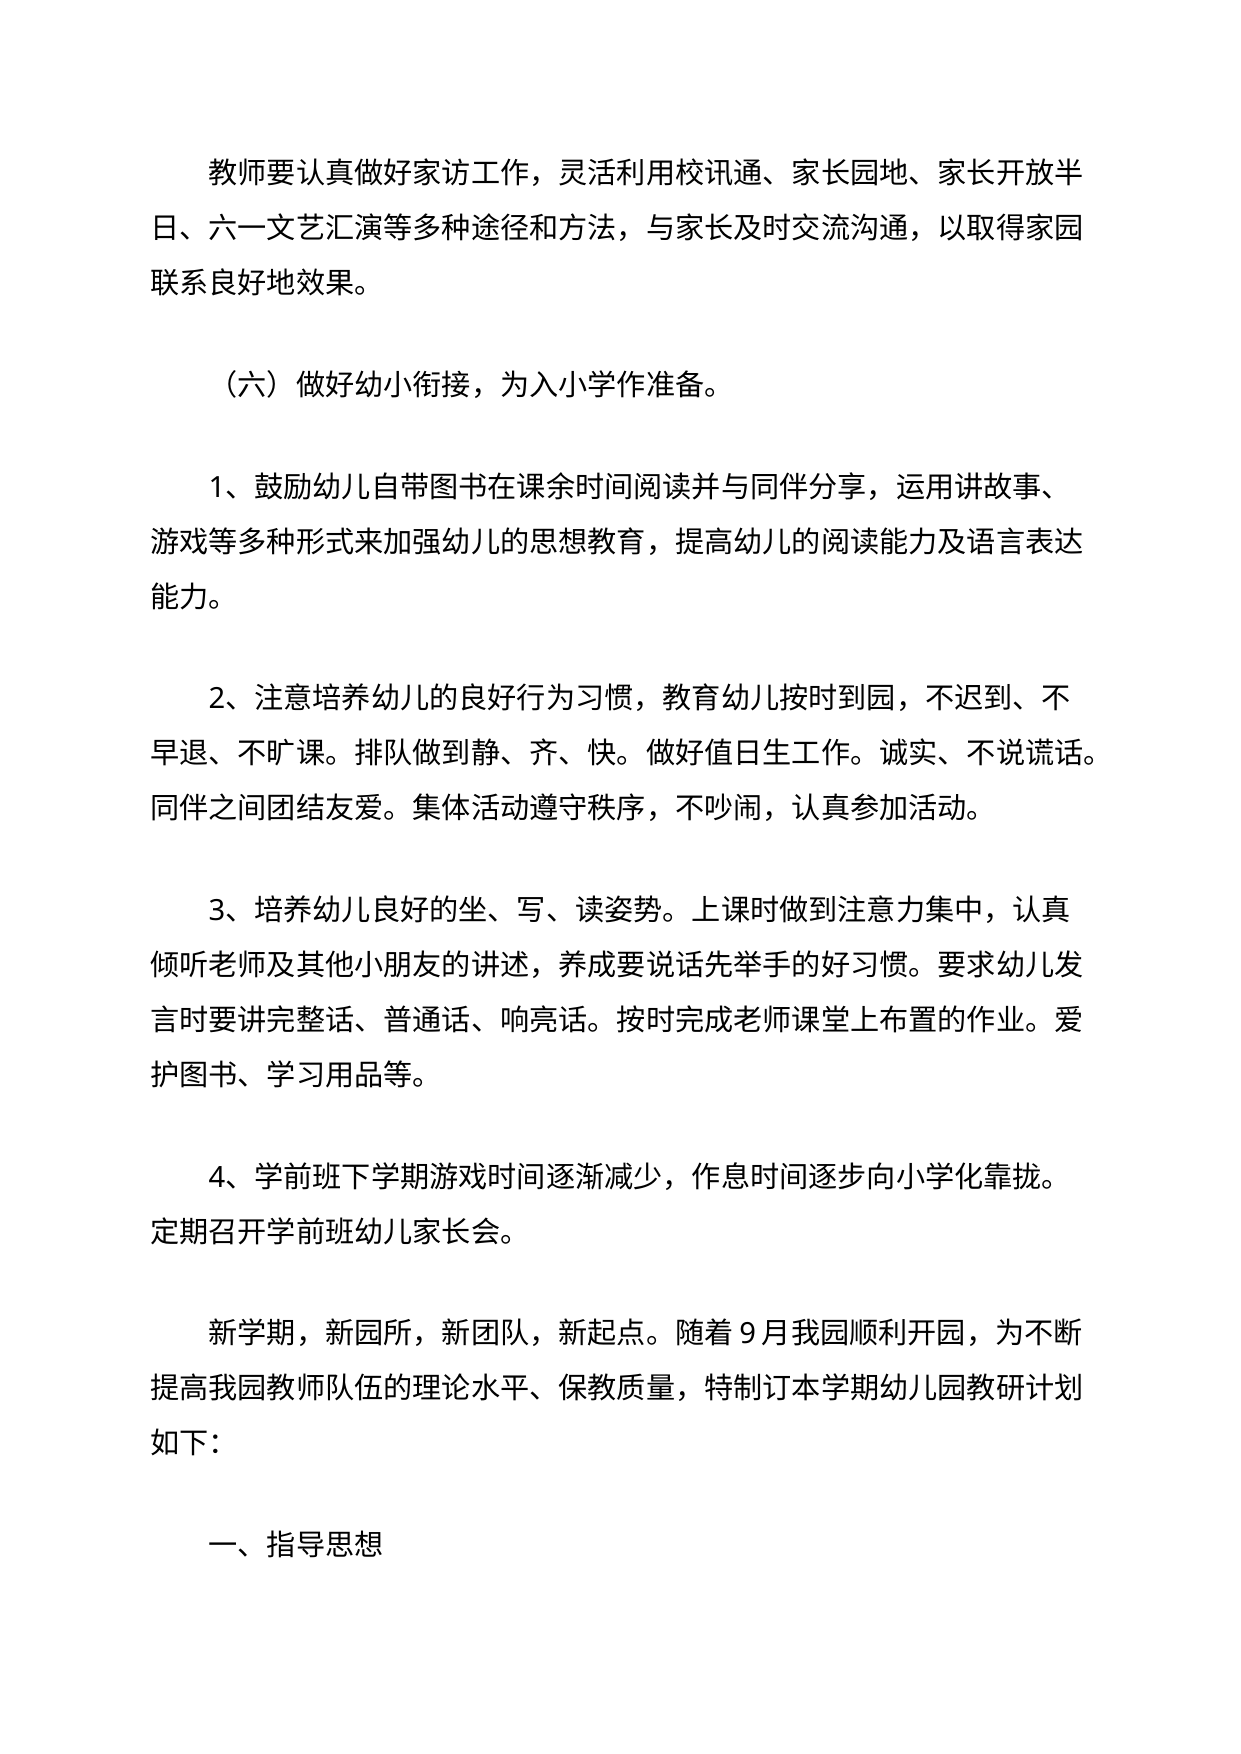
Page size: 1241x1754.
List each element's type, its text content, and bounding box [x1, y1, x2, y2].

text 1、鼓励幼儿自带图书在课余时间阅读并与同伴分享，运用讲故事、游戏等多种形式来加强幼儿的思想教育，提高幼儿的阅读能力及语言表达能力。 [150, 463, 1090, 616]
text （六）做好幼小衔接，为入小学作准备。 [150, 362, 1090, 404]
text 新学期，新园所，新团队，新起点。随着9月我园顺利开园，为不断提高我园教师队伍的理论水平、保教质量，特制订本学期幼儿园教研计划如下： [150, 1310, 1090, 1462]
text 2、注意培养幼儿的良好行为习惯，教育幼儿按时到园，不迟到、不早退、不旷课。排队做到静、齐、快。做好值日生工作。诚实、不说谎话。同伴之间团结友爱。集体活动遵守秩序，不吵闹，认真参加活动。 [150, 675, 1090, 827]
text 教师要认真做好家访工作，灵活利用校讯通、家长园地、家长开放半日、六一文艺汇演等多种途径和方法，与家长及时交流沟通，以取得家园联系良好地效果。 [150, 150, 1090, 302]
text 一、指导思想 [150, 1522, 1090, 1564]
text 4、学前班下学期游戏时间逐渐减少，作息时间逐步向小学化靠拢。定期召开学前班幼儿家长会。 [150, 1153, 1090, 1251]
text 3、培养幼儿良好的坐、写、读姿势。上课时做到注意力集中，认真倾听老师及其他小朋友的讲述，养成要说话先举手的好习惯。要求幼儿发言时要讲完整话、普通话、响亮话。按时完成老师课堂上布置的作业。爱护图书、学习用品等。 [150, 887, 1090, 1094]
